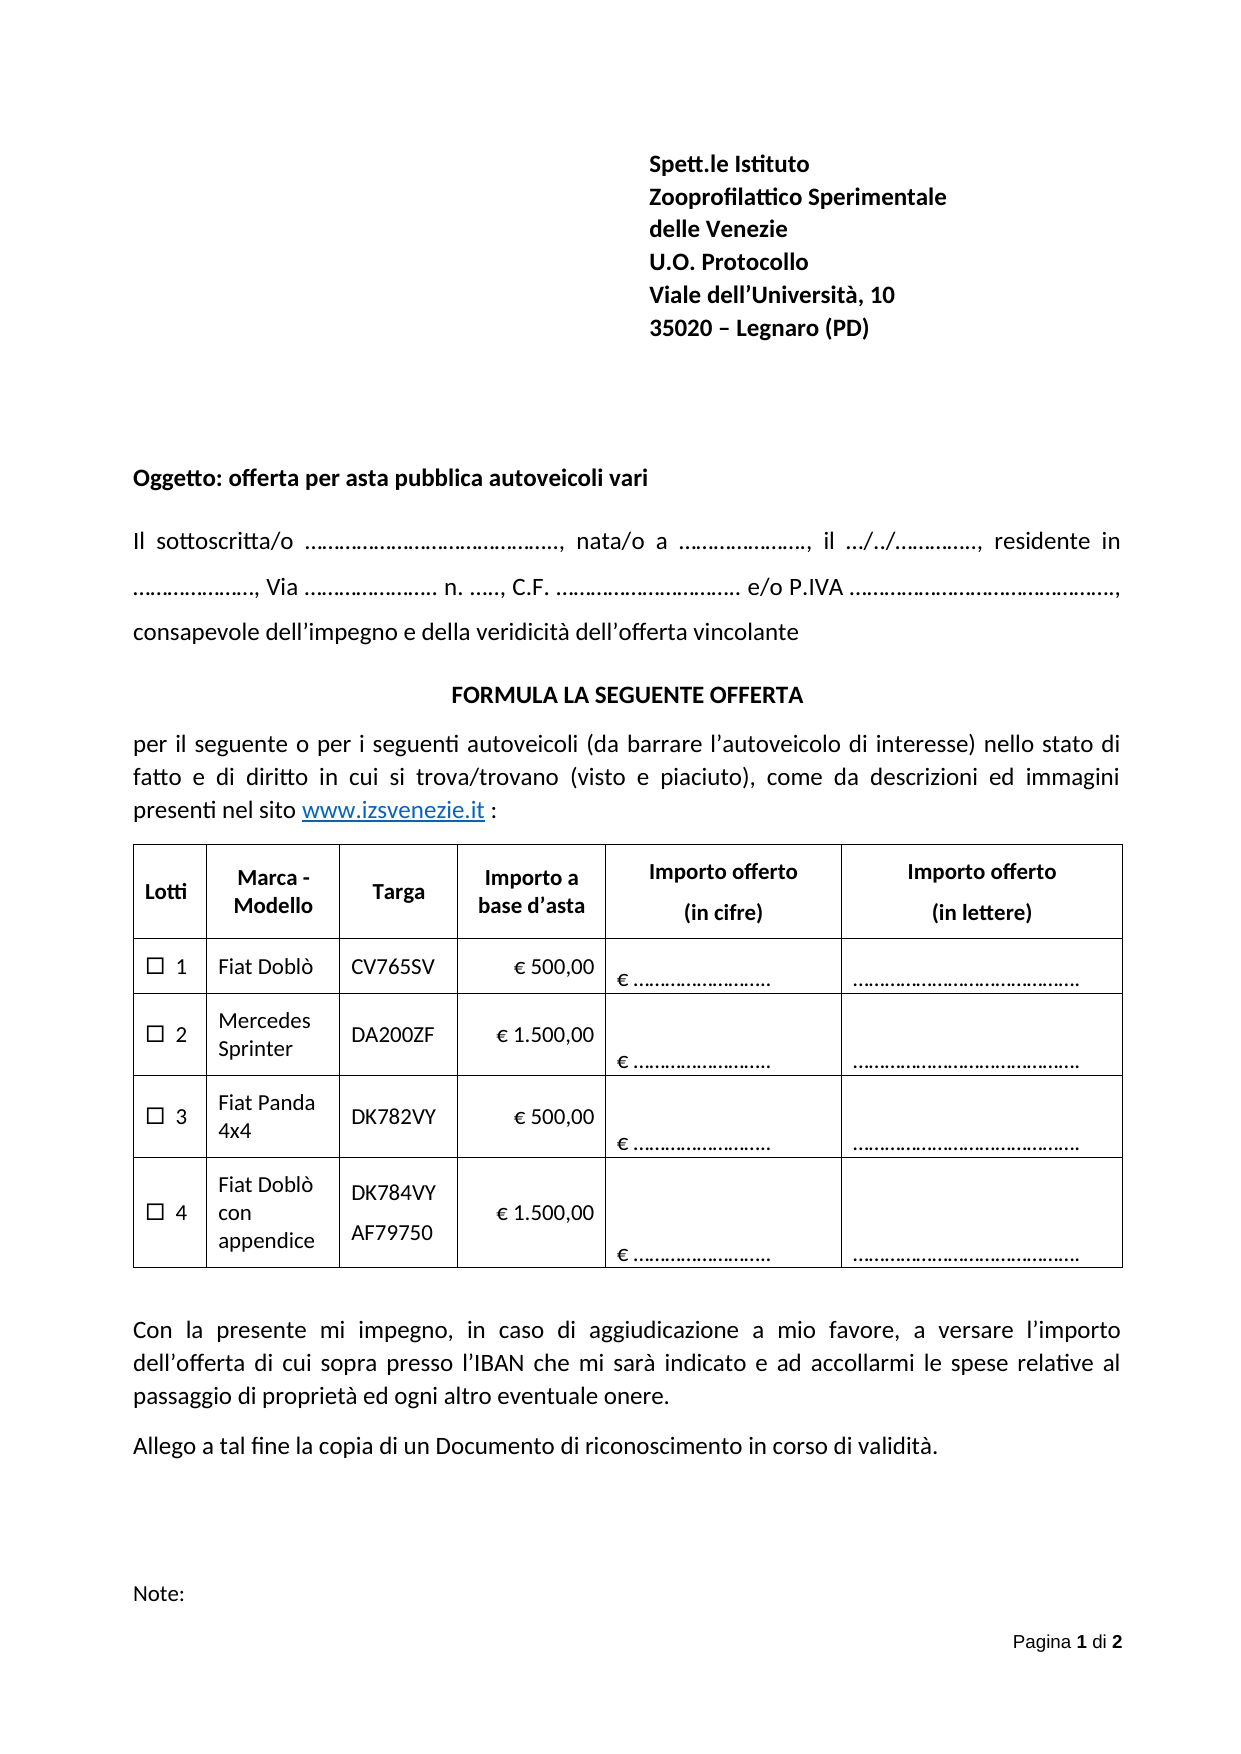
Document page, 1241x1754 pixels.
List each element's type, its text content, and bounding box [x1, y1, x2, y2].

table_cell € 1.500,00 [458, 994, 605, 1074]
table_cell Fiat Doblò [207, 939, 339, 992]
table_cell DA200ZF [340, 994, 457, 1074]
table_cell € …………………….. [606, 994, 841, 1074]
table_cell € 500,00 [458, 939, 605, 992]
text Oggetto: offerta per asta pubblica autoveicoli vari [133, 462, 1122, 493]
table_cell DK784VY AF79750 [340, 1158, 457, 1267]
table_cell ……………………………………. [842, 1158, 1122, 1267]
text Zooprofilattico Sperimentale [649, 181, 1122, 211]
table_header Importo offerto (in lettere) [842, 845, 1122, 938]
table_cell € …………………….. [606, 939, 841, 992]
table_cell CV765SV [340, 939, 457, 992]
text Spett.le Istituto [649, 148, 1122, 178]
text U.O. Protocollo [649, 246, 1122, 277]
table_header Lotti [134, 845, 206, 938]
table_header Targa [340, 845, 457, 938]
table_cell ……………………………………. [842, 994, 1122, 1074]
table_cell 1 [134, 939, 206, 992]
text per il seguente o per i seguenti autoveicoli (da barrare l’autoveicolo di interesse) nello stato di fatto e di diritto in cui si trova/trovano (visto e piaciuto), come da descrizioni ed immagini presenti nel sito www.izsvenezie.it : [133, 728, 1122, 825]
table_cell Mercedes Sprinter [207, 994, 339, 1074]
text 35020 – Legnaro (PD) [649, 312, 1122, 343]
table_header Importo a base d’asta [458, 845, 605, 938]
table_cell 4 [134, 1158, 206, 1267]
text FORMULA LA SEGUENTE OFFERTA [133, 679, 1122, 709]
table_cell ……………………………………. [842, 939, 1122, 992]
table_cell € …………………….. [606, 1158, 841, 1267]
text Il sottoscritta/o …………………………………….., nata/o a …………………., il …/../………….., residente in …………………, Via ………………….. n. ….., C.F. ………………………….. e/o P.IVA ………………………………………., consapevole dell’impegno e della veridicità dell’offerta vincolante [133, 525, 1122, 647]
table_cell € 1.500,00 [458, 1158, 605, 1267]
table_header Marca - Modello [207, 845, 339, 938]
text Allego a tal fine la copia di un Documento di riconoscimento in corso di validità. [133, 1430, 1122, 1461]
text Viale dell’Università, 10 [649, 279, 1122, 310]
table_header Importo offerto (in cifre) [606, 845, 841, 938]
table_cell ……………………………………. [842, 1076, 1122, 1157]
table_cell € …………………….. [606, 1076, 841, 1157]
text delle Venezie [649, 213, 1122, 244]
table_cell Fiat Panda 4x4 [207, 1076, 339, 1157]
table_cell 3 [134, 1076, 206, 1157]
table_cell Fiat Doblò con appendice [207, 1158, 339, 1267]
text Con la presente mi impegno, in caso di aggiudicazione a mio favore, a versare l’importo dell’offerta di cui sopra presso l’IBAN che mi sarà indicato e ad accollarmi le spese relative al passaggio di proprietà ed ogni altro eventuale onere. [133, 1314, 1122, 1411]
table_cell € 500,00 [458, 1076, 605, 1157]
table_cell 2 [134, 994, 206, 1074]
table_cell DK782VY [340, 1076, 457, 1157]
text Note: [133, 1579, 1122, 1607]
